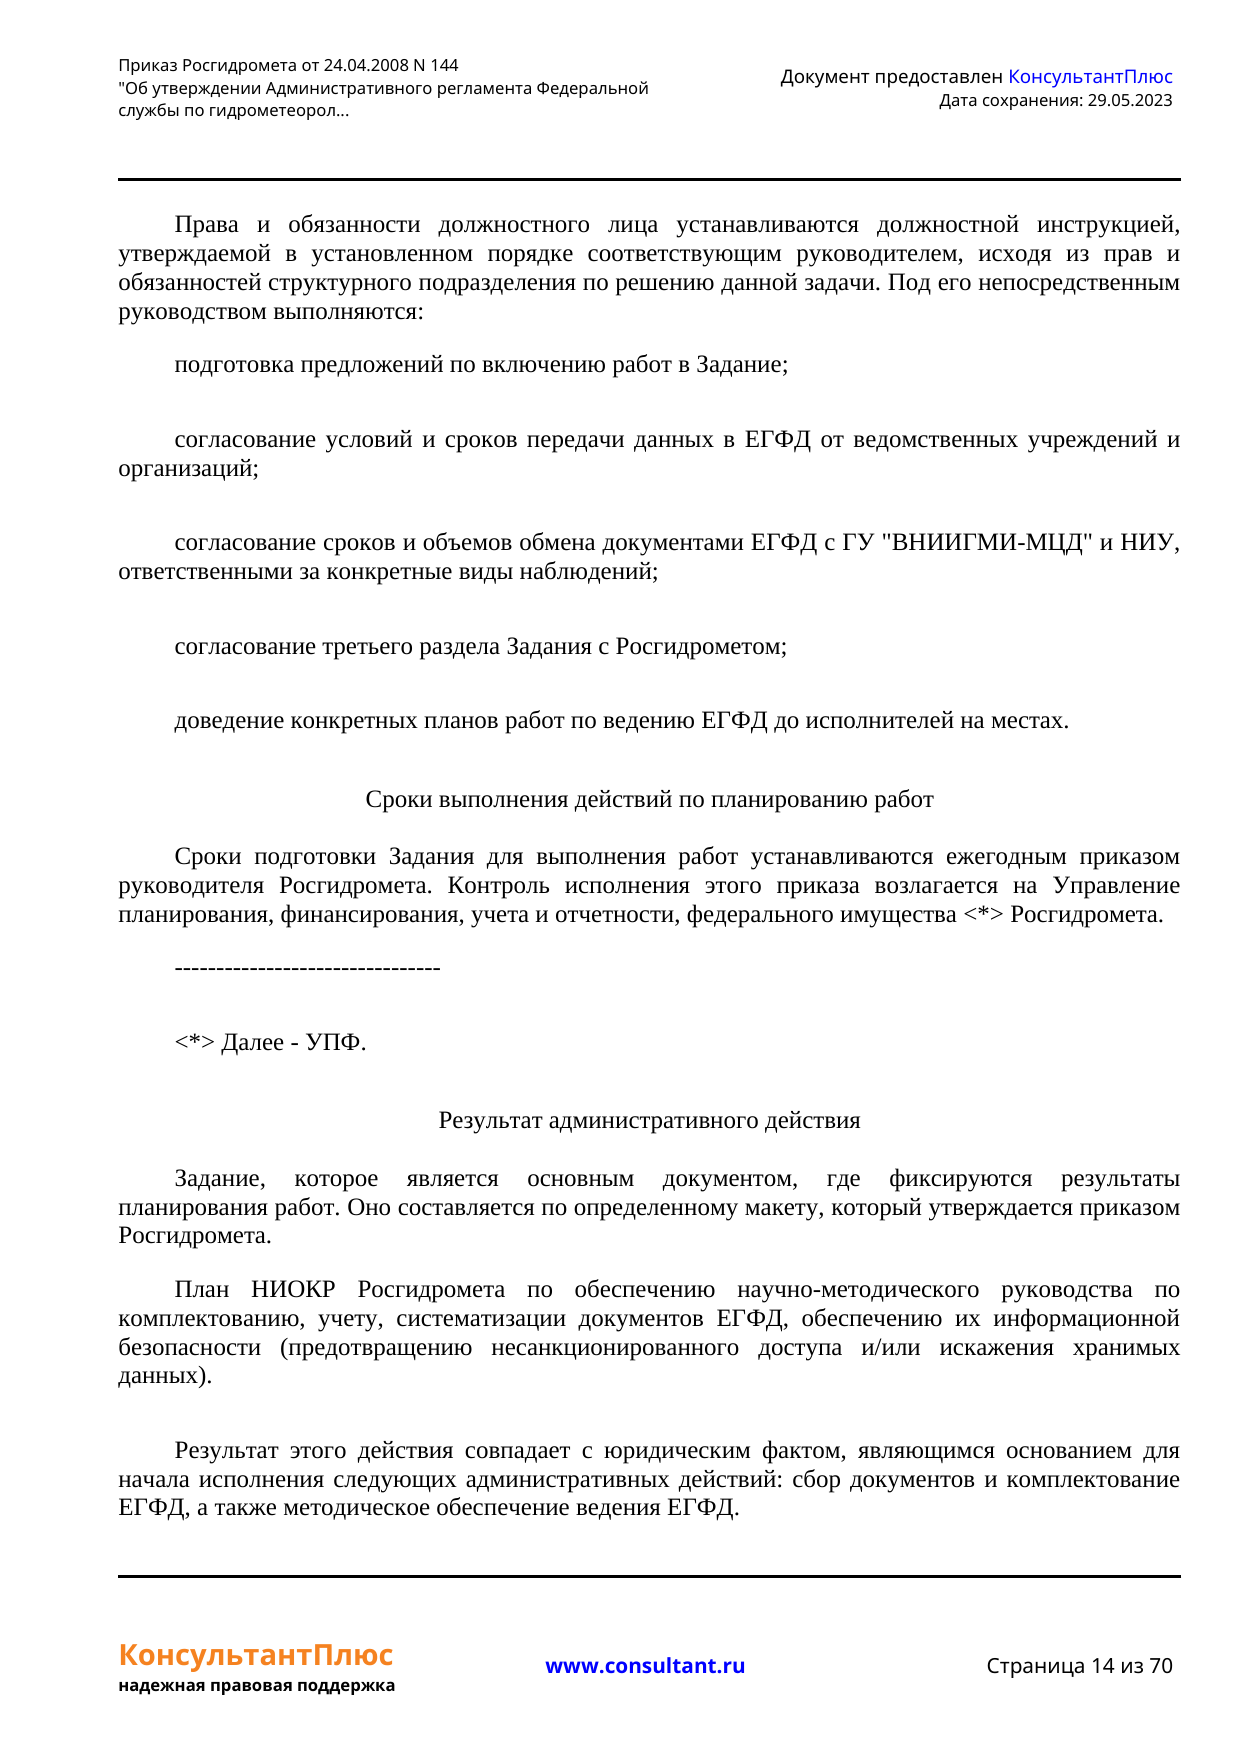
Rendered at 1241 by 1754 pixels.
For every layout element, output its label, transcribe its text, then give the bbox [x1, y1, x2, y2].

text согласование сроков и объемов обмена документами ЕГФД с ГУ "ВНИИГМИ-МЦД" и НИУ, ответственными за конкретные виды наблюдений; [118, 527, 1181, 585]
text Задание, которое является основным документом, где фиксируются результаты планирования работ. Оно составляется по определенному макету, который утверждается приказом Росгидромета. [118, 1163, 1181, 1249]
text доведение конкретных планов работ по ведению ЕГФД до исполнителей на местах. [118, 705, 1181, 734]
text -------------------------------- [118, 952, 1181, 981]
text Результат этого действия совпадает с юридическим фактом, являющимся основанием для начала исполнения следующих административных действий: сбор документов и комплектование ЕГФД, а также методическое обеспечение ведения ЕГФД. [118, 1435, 1181, 1521]
text Сроки подготовки Задания для выполнения работ устанавливаются ежегодным приказом руководителя Росгидромета. Контроль исполнения этого приказа возлагается на Управление планирования, финансирования, учета и отчетности, федерального имущества <*> Росгидромета. [118, 841, 1181, 927]
text согласование третьего раздела Задания с Росгидрометом; [118, 631, 1181, 659]
text Права и обязанности должностного лица устанавливаются должностной инструкцией, утверждаемой в установленном порядке соответствующим руководителем, исходя из прав и обязанностей структурного подразделения по решению данной задачи. Под его непосредственным руководством выполняются: [118, 209, 1181, 324]
text План НИОКР Росгидромета по обеспечению научно-методического руководства по комплектованию, учету, систематизации документов ЕГФД, обеспечению их информационной безопасности (предотвращению несанкционированного доступа и/или искажения хранимых данных). [118, 1274, 1181, 1389]
text подготовка предложений по включению работ в Задание; [118, 349, 1181, 378]
text Сроки выполнения действий по планированию работ [118, 784, 1181, 812]
text <*> Далее - УПФ. [118, 1027, 1181, 1056]
text Результат административного действия [118, 1105, 1181, 1134]
text согласование условий и сроков передачи данных в ЕГФД от ведомственных учреждений и организаций; [118, 424, 1181, 482]
